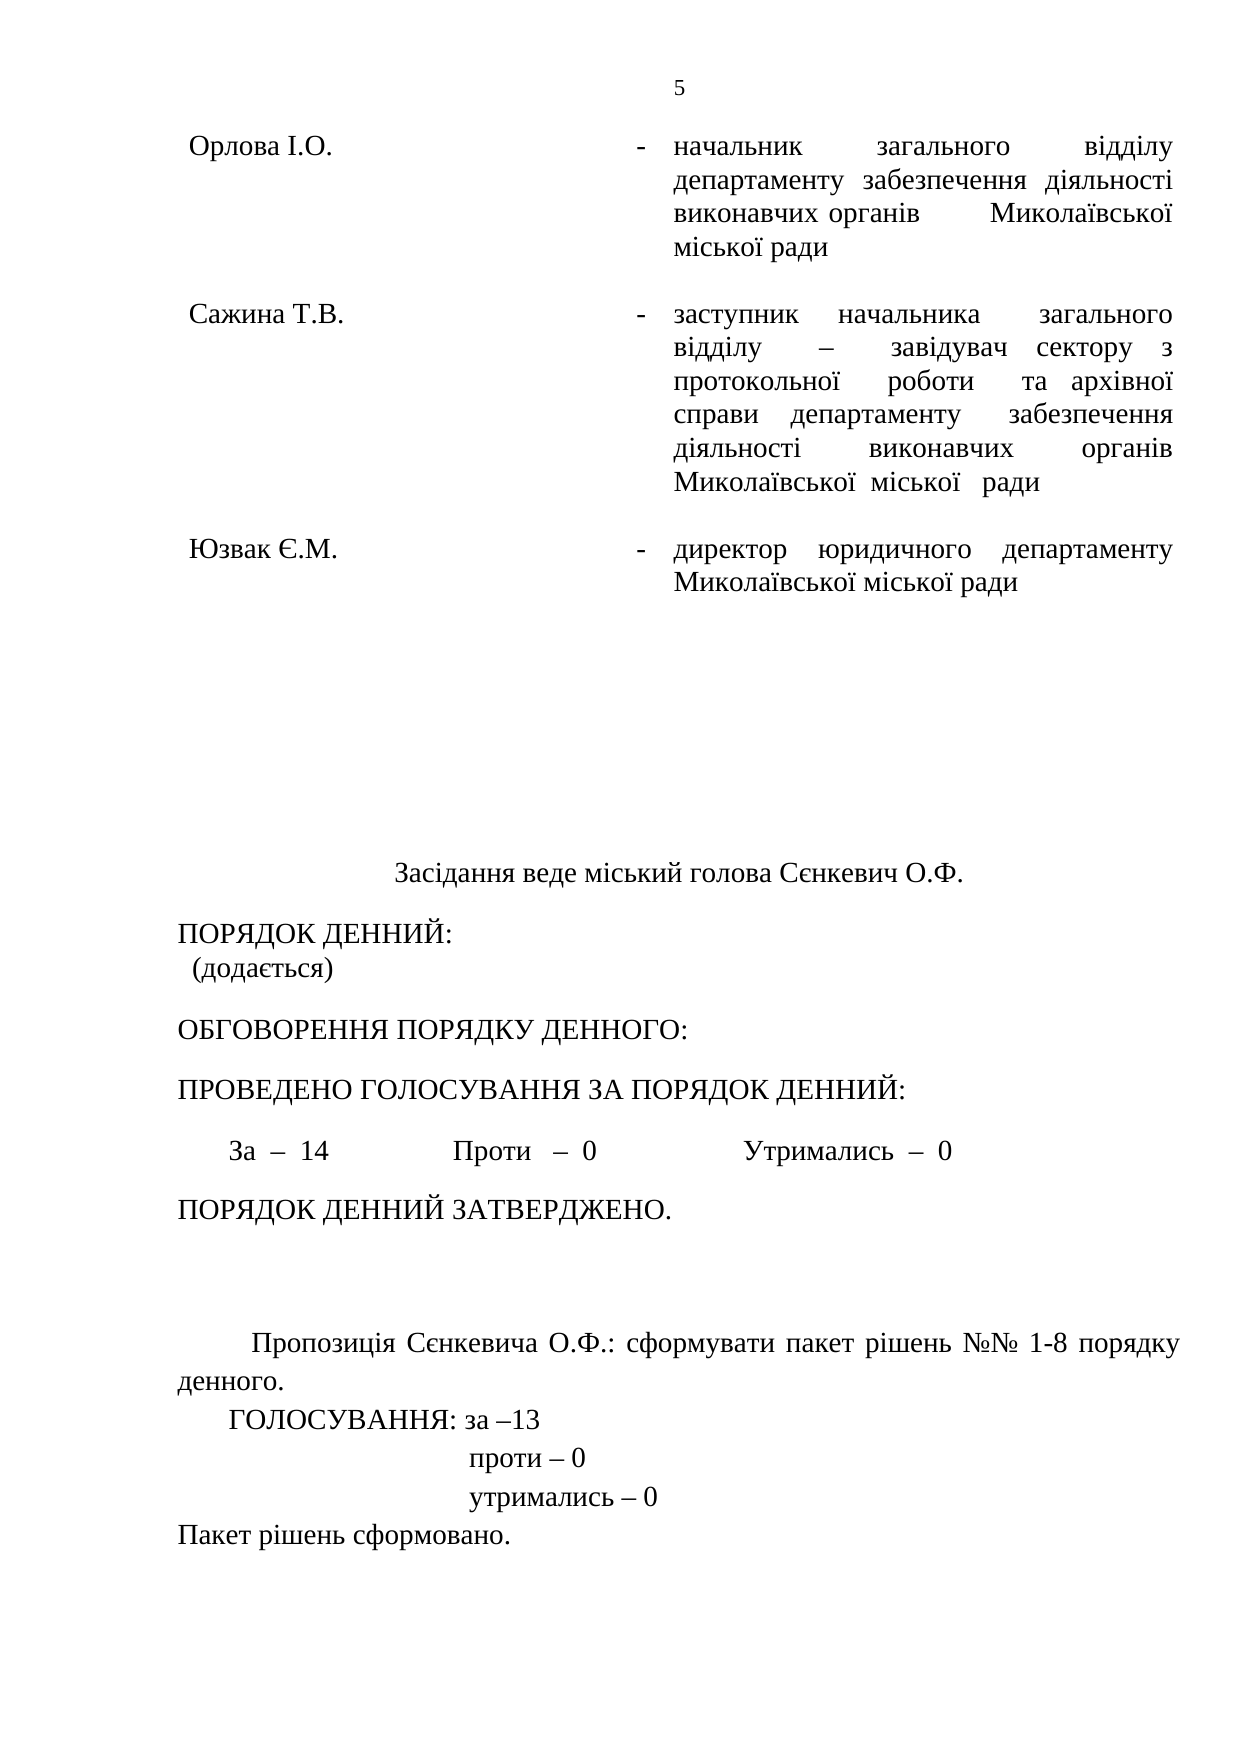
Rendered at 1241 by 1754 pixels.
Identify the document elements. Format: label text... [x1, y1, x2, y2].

text Засідання веде міський голова Сєнкевич О.Ф. [177, 855, 1181, 889]
text ПОРЯДОК ДЕННИЙ: [177, 917, 1181, 950]
text ПОРЯДОК ДЕННИЙ ЗАТВЕРДЖЕНО. [177, 1195, 1181, 1225]
table_cell начальник загального відділу департаменту забезпечення діяльності виконавчих органів Миколаївської міської ради заступник начальника загального відділу – завідувач сектору з протокольної роботи та архівної справи департаменту забезпечення діяльності виконавчих органів Миколаївської міської ради директор юридичного департаменту Миколаївської міської ради [662, 128, 1184, 766]
text утримались – 0 [177, 1479, 1181, 1512]
text ОБГОВОРЕННЯ ПОРЯДКУ ДЕННОГО: [177, 1012, 1181, 1045]
text Пакет рішень сформовано. [177, 1517, 1181, 1551]
text ПРОВЕДЕНО ГОЛОСУВАННЯ ЗА ПОРЯДОК ДЕННИЙ: [177, 1075, 1181, 1106]
text За – 14 Проти – 0 Утримались – 0 [177, 1133, 1181, 1167]
text Пропозиція Сєнкевича О.Ф.: сформувати пакет рішень №№ 1-8 порядку денного. [177, 1325, 1181, 1397]
text (додається) [177, 950, 1181, 984]
table_cell - - - [625, 128, 662, 766]
table_cell Орлова І.О. Сажина Т.В. Юзвак Є.М. [177, 128, 625, 766]
text ГОЛОСУВАННЯ: за –13 [177, 1402, 1181, 1435]
text проти – 0 [177, 1440, 1181, 1474]
